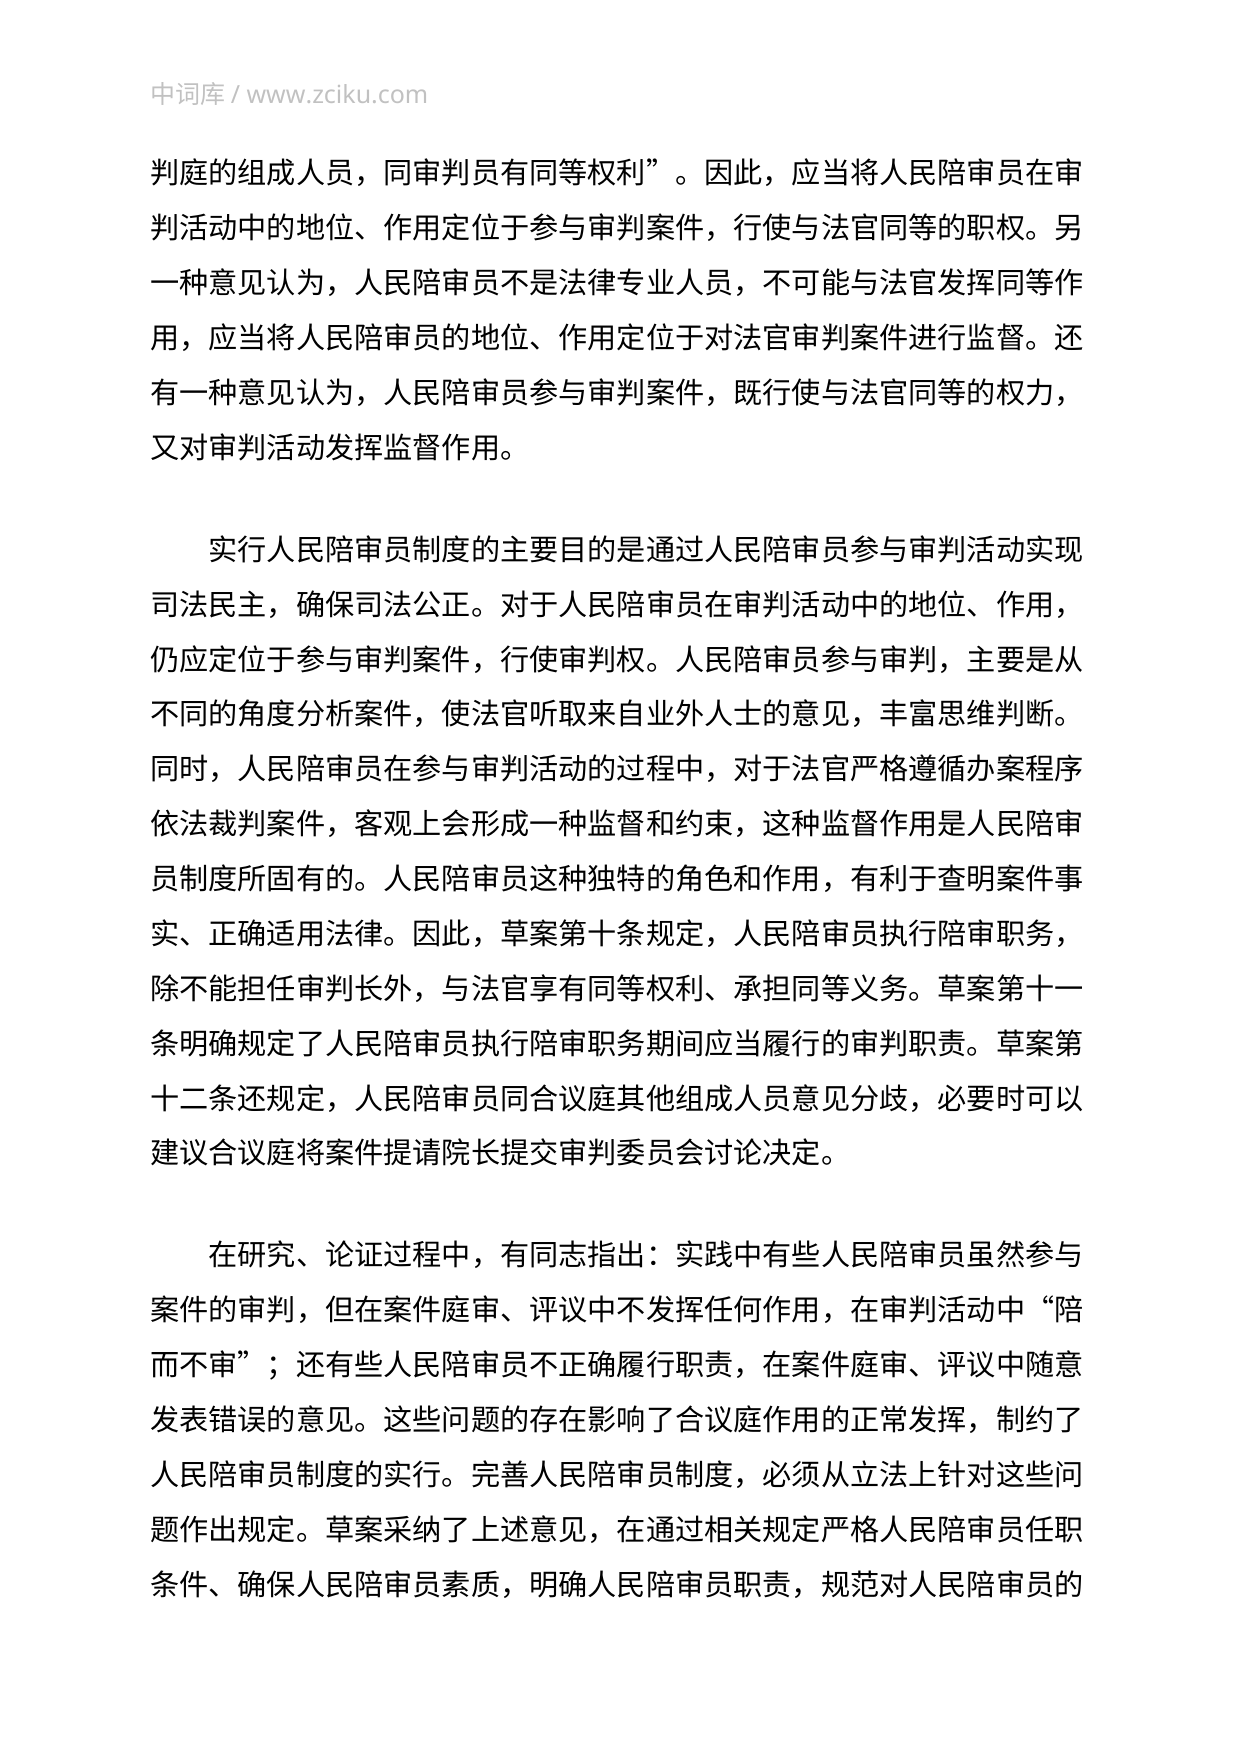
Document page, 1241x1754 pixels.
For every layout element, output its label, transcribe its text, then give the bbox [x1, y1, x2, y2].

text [150, 150, 1090, 467]
text 实行人民陪审员制度的主要目的是通过人民陪审员参与审判活动实现司法民主，确保司法公正。对于人民陪审员在审判活动中的地位、作用，仍应定位于参与审判案件，行使审判权。人民陪审员参与审判，主要是从不同的角度分析案件，使法官听取来自业外人士的意见，丰富思维判断。同时，人民陪审员在参与审判活动的过程中，对于法官严格遵循办案程序依法裁判案件，客观上会形成一种监督和约束，这种监督作用是人民陪审员制度所固有的。人民陪审员这种独特的角色和作用，有利于查明案件事实、正确适用法律。因此，草案第十条规定，人民陪审员执行陪审职务，除不能担任审判长外，与法官享有同等权利、承担同等义务。草案第十一条明确规定了人民陪审员执行陪审职务期间应当履行的审判职责。草案第十二条还规定，人民陪审员同合议庭其他组成人员意见分歧，必要时可以建议合议庭将案件提请院长提交审判委员会讨论决定。 [150, 526, 1090, 1172]
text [150, 1232, 1090, 1603]
